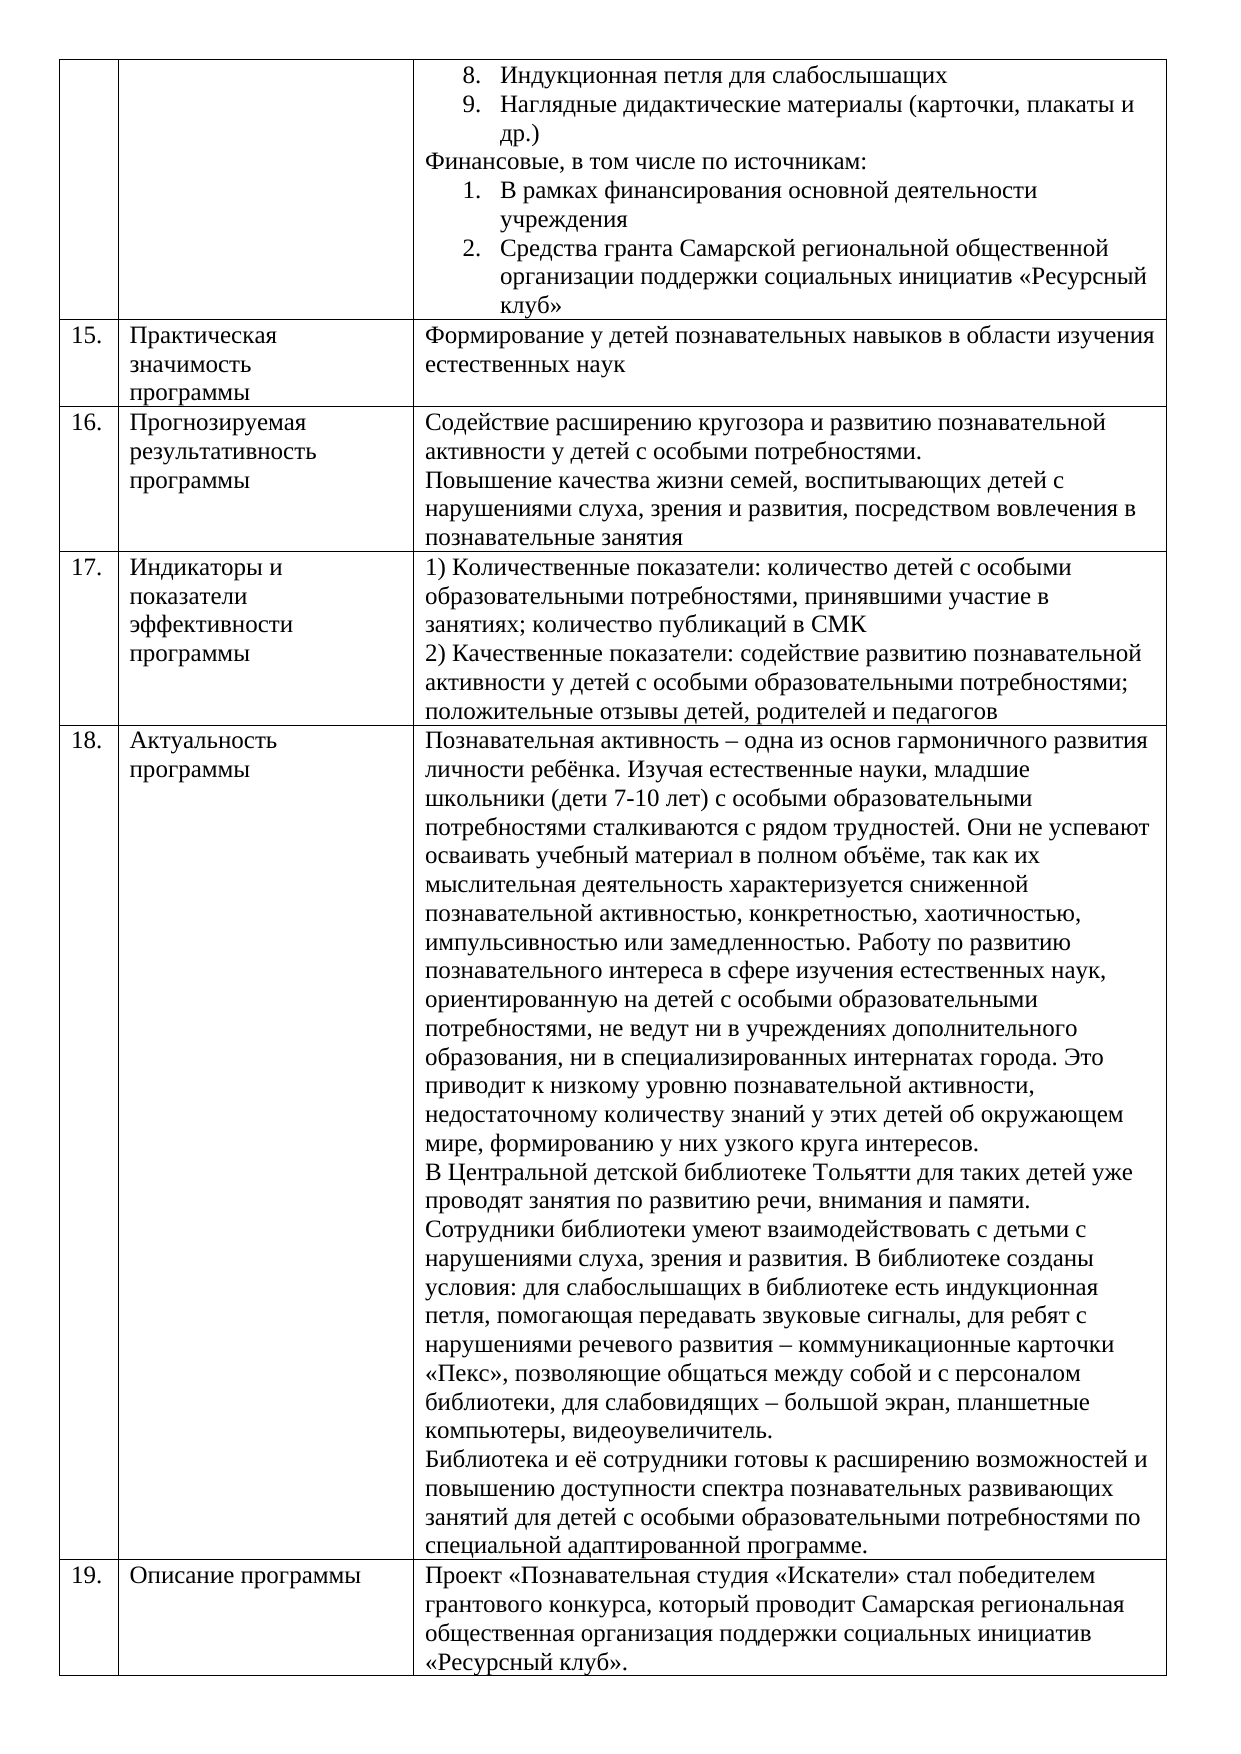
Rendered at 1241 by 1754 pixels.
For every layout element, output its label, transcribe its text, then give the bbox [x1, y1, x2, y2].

table_cell [60, 320, 118, 406]
table_cell Формирование у детей познавательных навыков в области изучения естественных наук [414, 320, 1166, 406]
table_cell 1) Количественные показатели: количество детей с особыми образовательными потребностями, принявшими участие в занятиях; количество публикаций в СМК 2) Качественные показатели: содействие развитию познавательной активности у детей с особыми образовательными потребностями; положительные отзывы детей, родителей и педагогов [414, 552, 1166, 724]
table_cell Познавательная активность – одна из основ гармоничного развития личности ребёнка. Изучая естественные науки, младшие школьники (дети 7-10 лет) с особыми образовательными потребностями сталкиваются с рядом трудностей. Они не успевают осваивать учебный материал в полном объёме, так как их мыслительная деятельность характеризуется сниженной познавательной активностью, конкретностью, хаотичностью, импульсивностью или замедленностью. Работу по развитию познавательного интереса в сфере изучения естественных наук, ориентированную на детей с особыми образовательными потребностями, не ведут ни в учреждениях дополнительного образования, ни в специализированных интернатах города. Это приводит к низкому уровню познавательной активности, недостаточному количеству знаний у этих детей об окружающем мире, формированию у них узкого круга интересов. В Центральной детской библиотеке Тольятти для таких детей уже проводят занятия по развитию речи, внимания и памяти. Сотрудники библиотеки умеют взаимодействовать с детьми с нарушениями слуха, зрения и развития. В библиотеке созданы условия: для слабослышащих в библиотеке есть индукционная петля, помогающая передавать звуковые сигналы, для ребят с нарушениями речевого развития – коммуникационные карточки «Пекс», позволяющие общаться между собой и с персоналом библиотеки, для слабовидящих – большой экран, планшетные компьютеры, видеоувеличитель. Библиотека и её сотрудники готовы к расширению возможностей и повышению доступности спектра познавательных развивающих занятий для детей с особыми образовательными потребностями по специальной адаптированной программе. [414, 726, 1166, 1559]
table_cell Актуальность программы [119, 726, 413, 1559]
table_cell Практическая значимость программы [119, 320, 413, 406]
table_cell Описание программы [119, 1560, 413, 1675]
table_cell [60, 407, 118, 551]
table_cell [60, 60, 118, 319]
table_cell [60, 1560, 118, 1675]
table_cell Индикаторы и показатели эффективности программы [119, 552, 413, 724]
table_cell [414, 1560, 1166, 1675]
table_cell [414, 60, 1166, 319]
table_cell [60, 726, 118, 1559]
table_cell [60, 552, 118, 724]
table_cell Содействие расширению кругозора и развитию познавательной активности у детей с особыми потребностями. Повышение качества жизни семей, воспитывающих детей с нарушениями слуха, зрения и развития, посредством вовлечения в познавательные занятия [414, 407, 1166, 551]
table_cell Прогнозируемая результативность программы [119, 407, 413, 551]
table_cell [119, 60, 413, 319]
